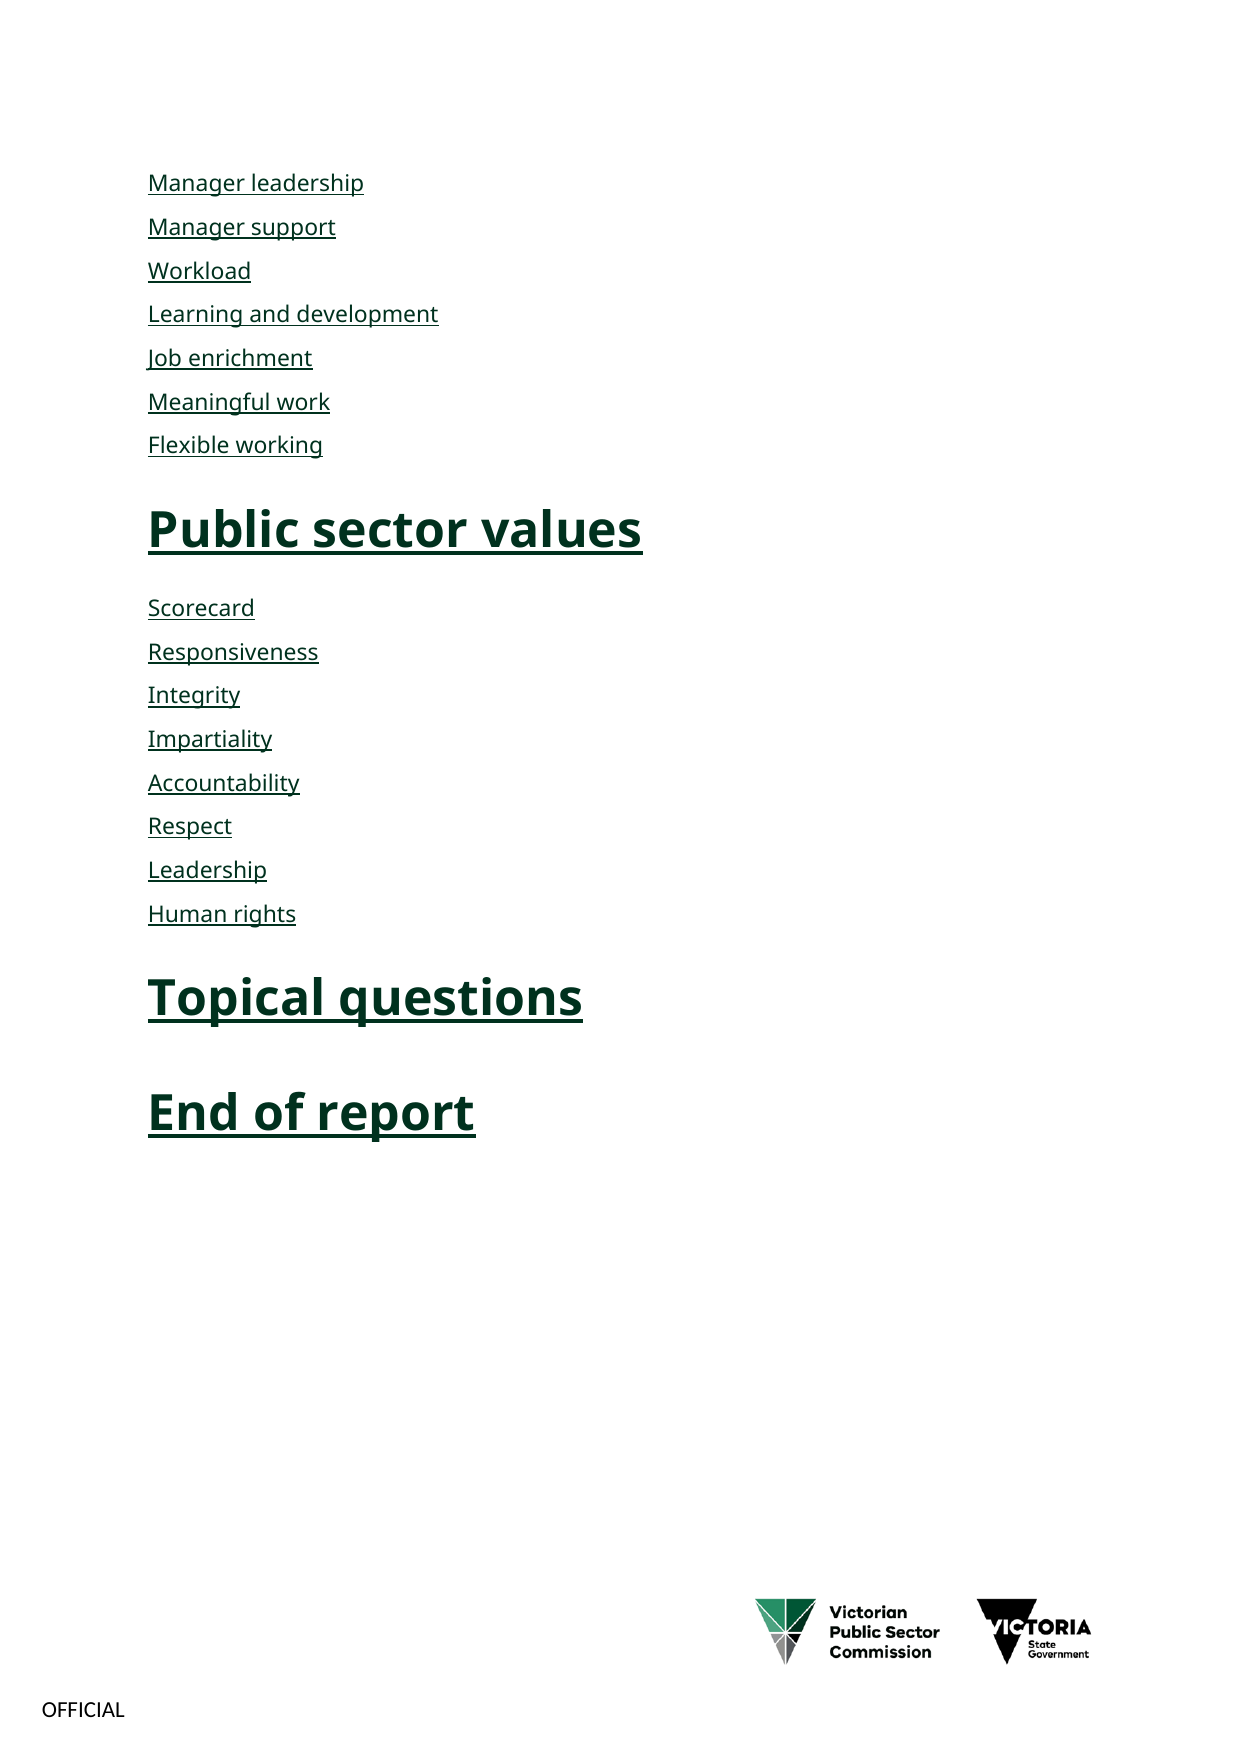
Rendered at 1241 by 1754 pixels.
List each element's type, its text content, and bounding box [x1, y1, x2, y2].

subtitle Public sector values [148, 494, 1092, 562]
text Manager support [148, 211, 1092, 242]
text Impartiality [148, 723, 1092, 754]
text Scorecard [148, 592, 1092, 623]
text Integrity [148, 679, 1092, 711]
text Leadership [148, 854, 1092, 885]
text Respect [148, 810, 1092, 842]
text Meaningful work [148, 386, 1092, 417]
text Flexible working [148, 429, 1092, 460]
text Accountability [148, 767, 1092, 798]
subtitle End of report [148, 1077, 1092, 1145]
picture [754, 1598, 1093, 1666]
text Human rights [148, 898, 1092, 929]
text Workload [148, 254, 1092, 286]
text Manager leadership [148, 167, 1092, 198]
subtitle Topical questions [148, 962, 1092, 1030]
text Job enrichment [148, 342, 1092, 373]
text Responsiveness [148, 636, 1092, 667]
text Learning and development [148, 298, 1092, 329]
